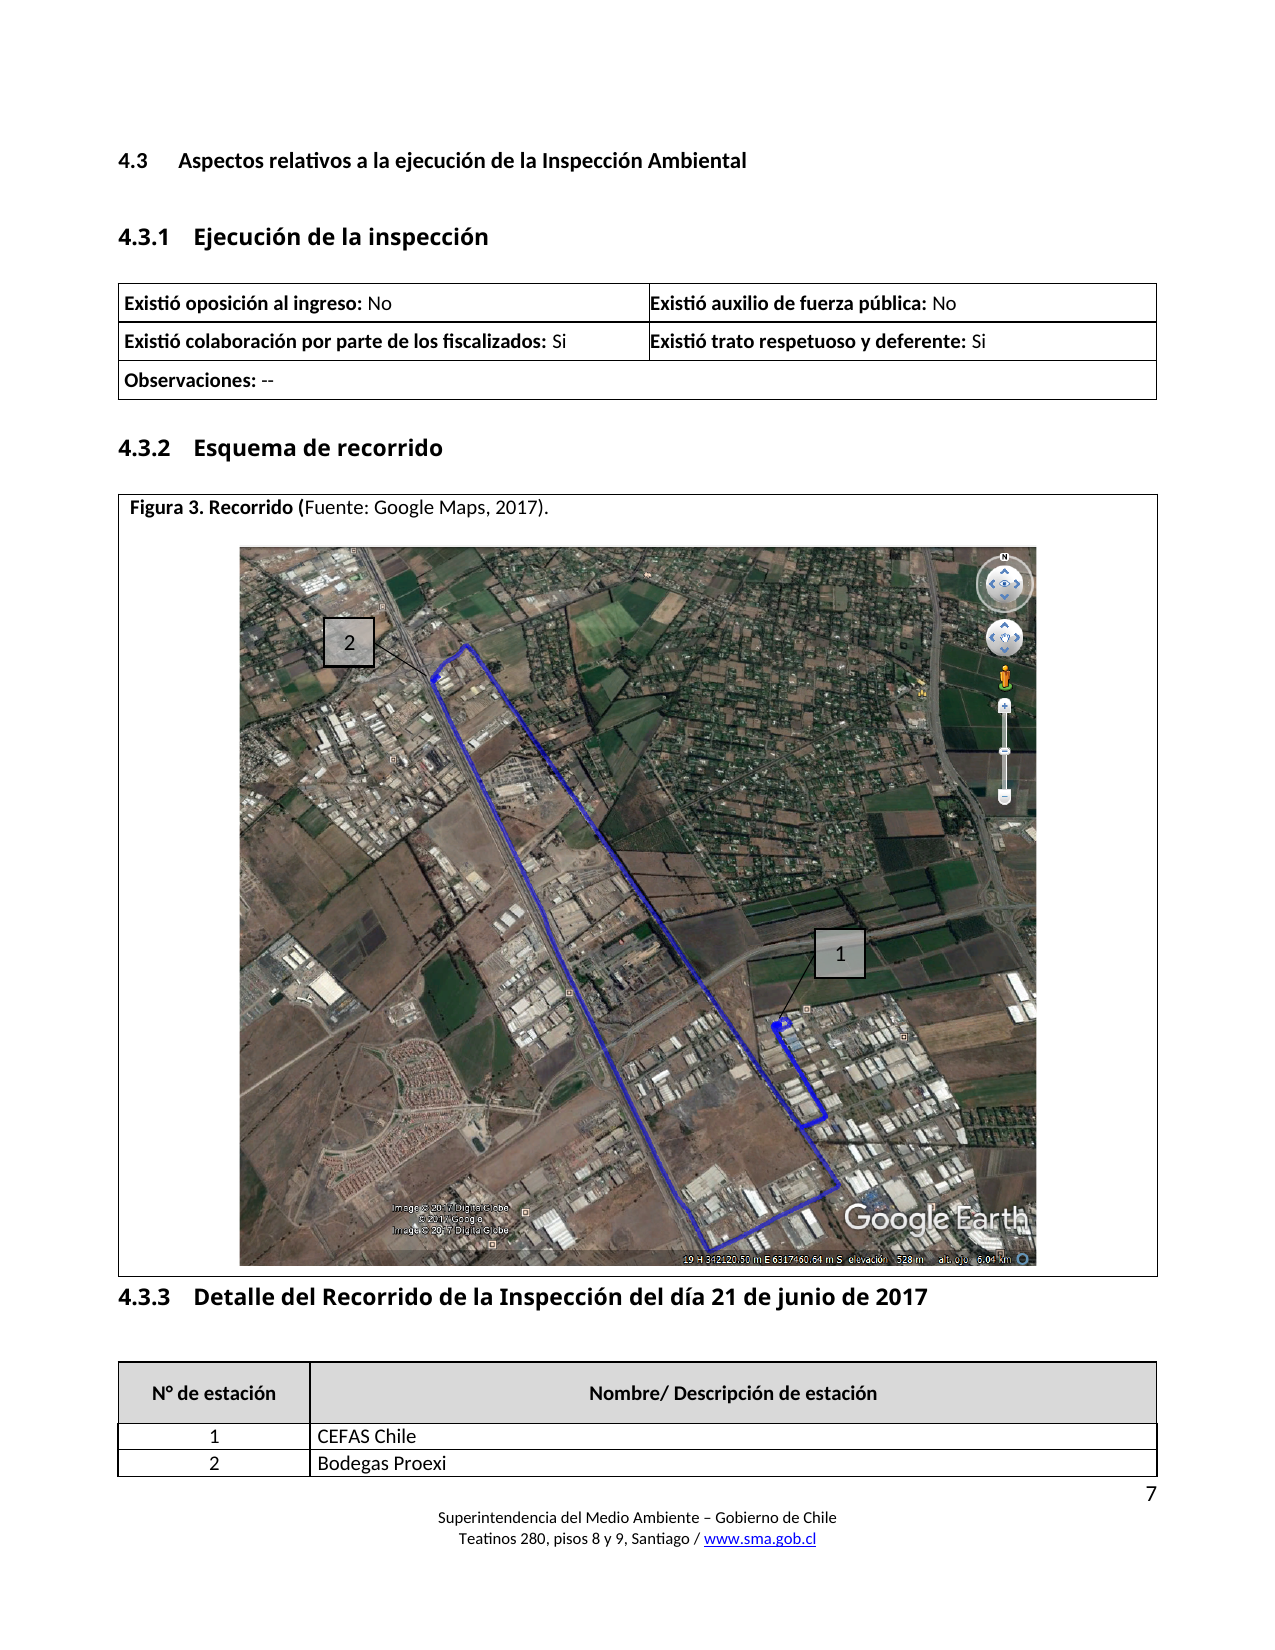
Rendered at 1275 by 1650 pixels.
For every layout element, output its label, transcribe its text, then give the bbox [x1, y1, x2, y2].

table_cell Observaciones: -- [119, 361, 1156, 398]
table_cell Bodegas Proexi [311, 1450, 1156, 1476]
table_cell 2 [119, 1450, 309, 1476]
table_header N° de estación [119, 1363, 309, 1423]
table_header Existió auxilio de fuerza pública: No [650, 284, 1156, 321]
subtitle Aspectos relativos a la ejecución de la Inspección Ambiental [118, 146, 1157, 174]
table_header Nombre/ Descripción de estación [311, 1363, 1156, 1423]
table_cell CEFAS Chile [311, 1424, 1156, 1449]
table_cell 1 [119, 1424, 309, 1449]
subtitle Esquema de recorrido [118, 432, 1157, 463]
table_header Figura 3. Recorrido (Fuente: Google Maps, 2017). [119, 495, 1157, 1276]
table_cell Existió colaboración por parte de los fiscalizados: Si [119, 323, 649, 360]
picture [239, 545, 1037, 1266]
subtitle Detalle del Recorrido de la Inspección del día 21 de junio de 2017 [118, 1281, 1157, 1312]
table_cell Existió trato respetuoso y deferente: Si [650, 323, 1156, 360]
table_header Existió oposición al ingreso: No [119, 284, 649, 321]
subtitle Ejecución de la inspección [118, 221, 1157, 252]
